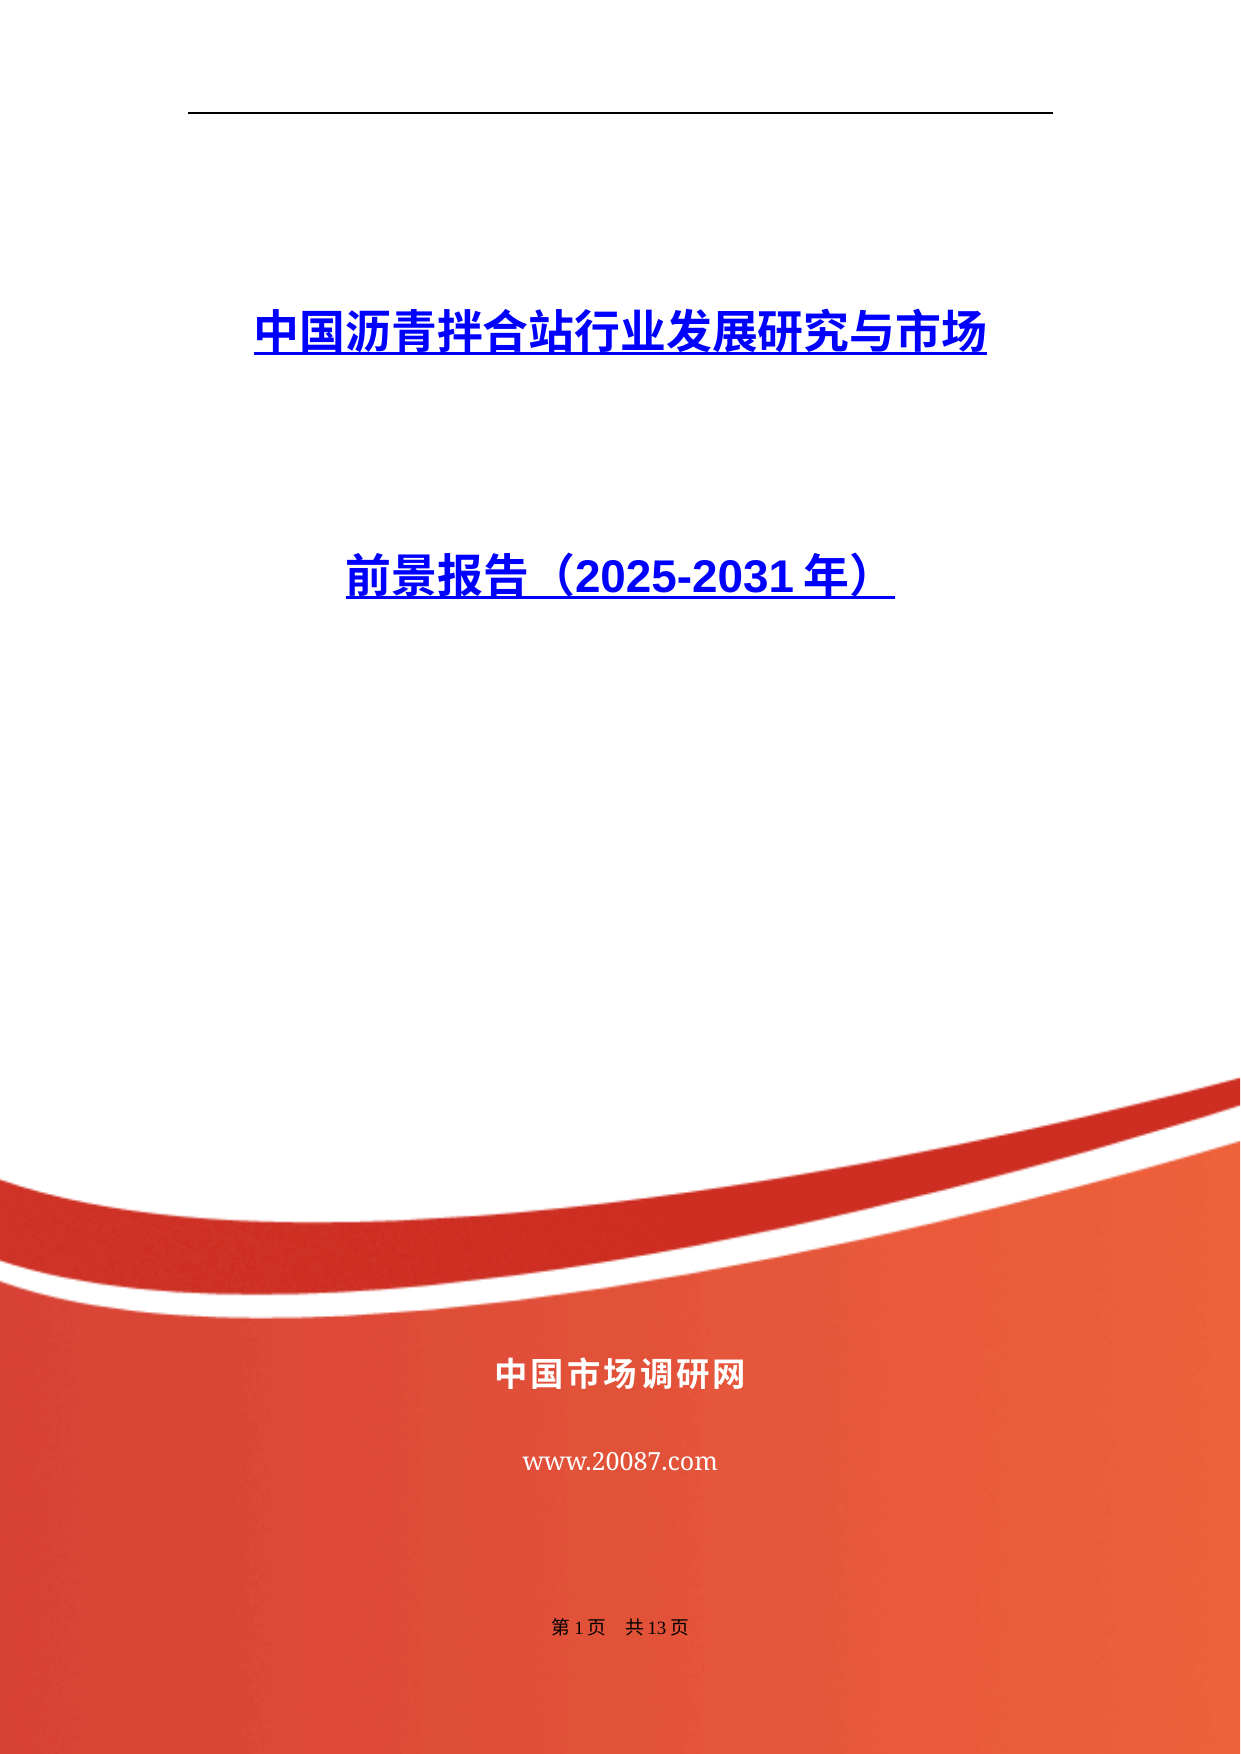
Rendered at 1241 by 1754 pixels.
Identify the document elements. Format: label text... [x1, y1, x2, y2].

text www.20087.com [187, 1428, 1053, 1493]
table_header 中国沥青拌合站行业发展研究与市场前景报告（2025-2031年） [188, 207, 1053, 773]
picture [0, 1006, 1241, 1754]
subtitle 中国市场调研网 [187, 1339, 1053, 1404]
